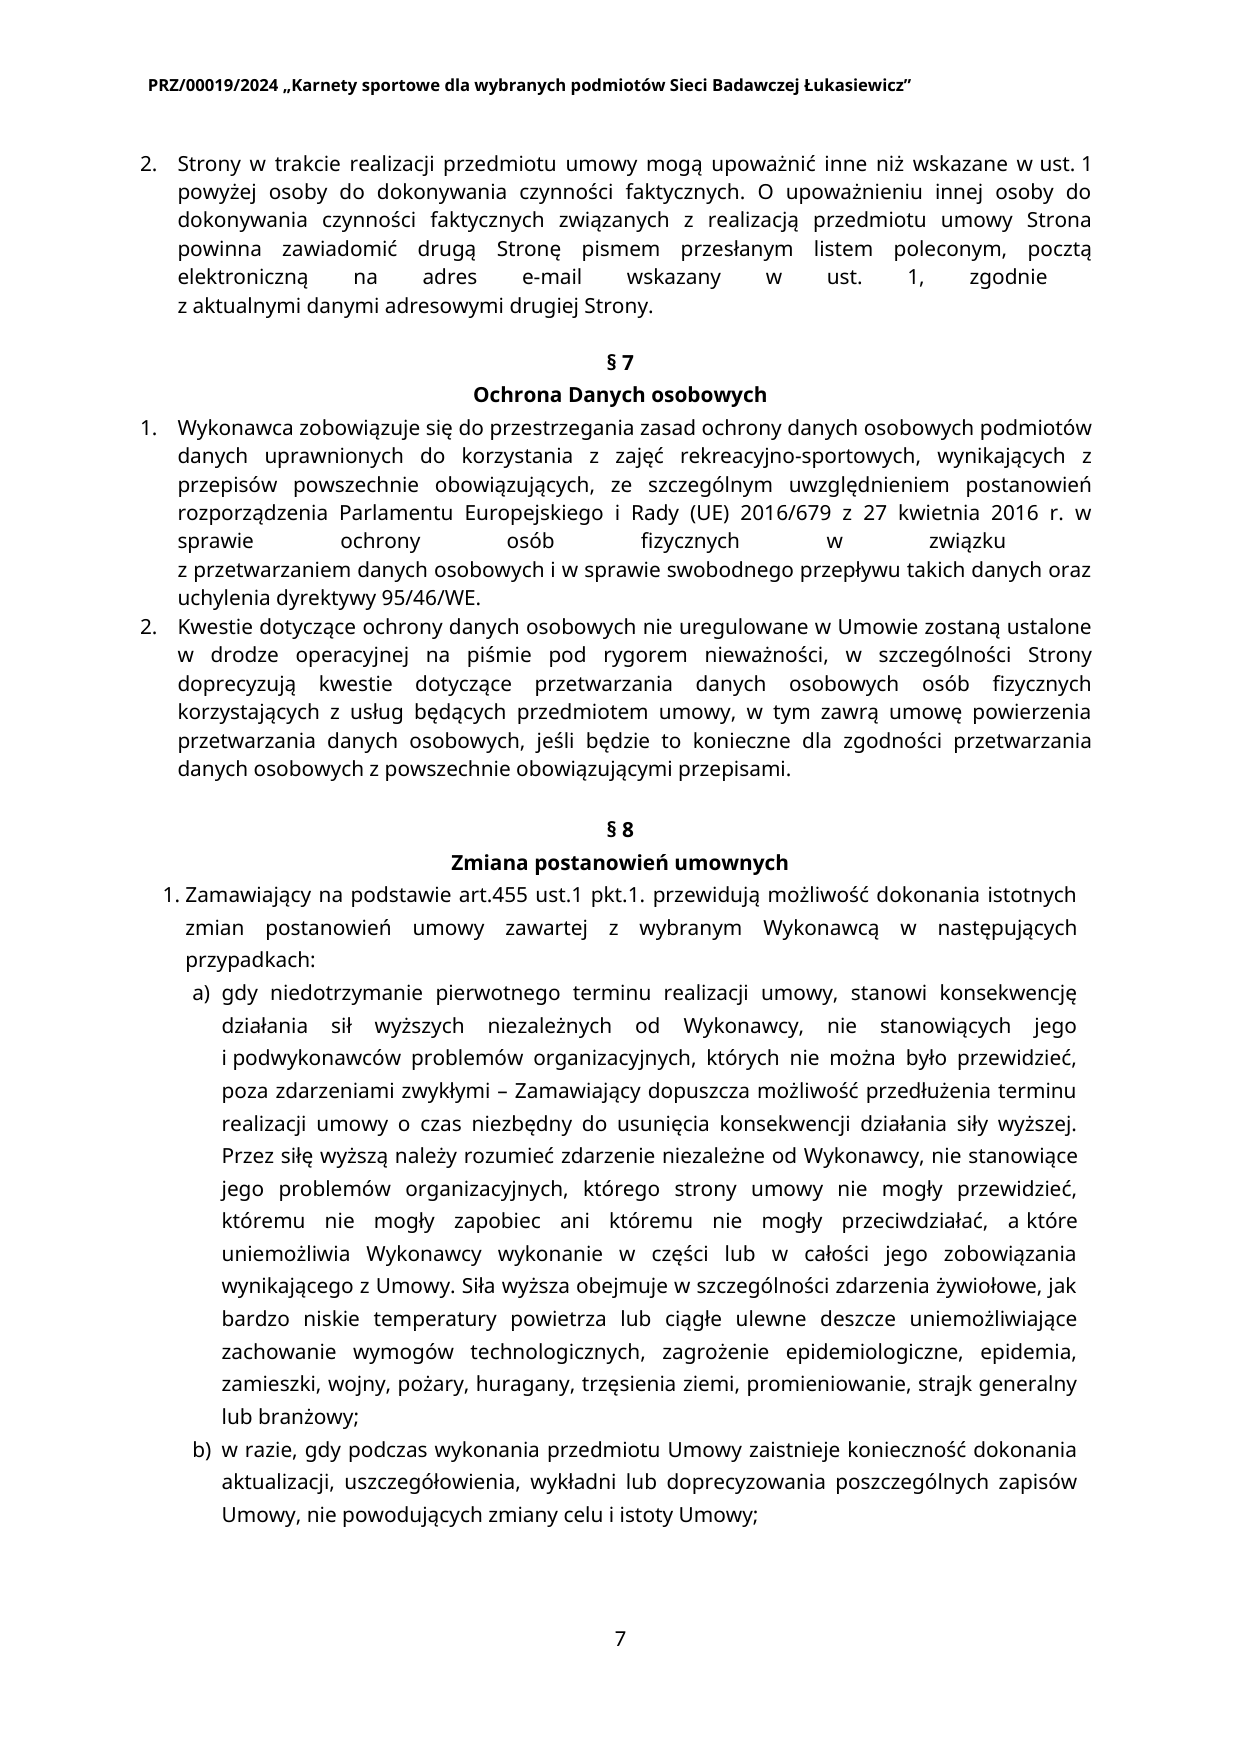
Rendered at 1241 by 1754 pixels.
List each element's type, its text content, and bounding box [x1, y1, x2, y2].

text § 7 [148, 348, 1093, 376]
list Kwestie dotyczące ochrony danych osobowych nie uregulowane w Umowie zostaną ustalone w drodze operacyjnej na piśmie pod rygorem nieważności, w szczególności Strony doprecyzują kwestie dotyczące przetwarzania danych osobowych osób fizycznych korzystających z usług będących przedmiotem umowy, w tym zawrą umowę powierzenia przetwarzania danych osobowych, jeśli będzie to konieczne dla zgodności przetwarzania danych osobowych z powszechnie obowiązującymi przepisami. [140, 612, 1093, 783]
list w razie, gdy podczas wykonania przedmiotu Umowy zaistnieje konieczność dokonania aktualizacji, uszczegółowienia, wykładni lub doprecyzowania poszczególnych zapisów Umowy, nie powodujących zmiany celu i istoty Umowy; [192, 1435, 1078, 1528]
list Strony w trakcie realizacji przedmiotu umowy mogą upoważnić inne niż wskazane w ust. 1 powyżej osoby do dokonywania czynności faktycznych. O upoważnieniu innej osoby do dokonywania czynności faktycznych związanych z realizacją przedmiotu umowy Strona powinna zawiadomić drugą Stronę pismem przesłanym listem poleconym, pocztą elektroniczną na adres e-mail wskazany w ust. 1, zgodnie z aktualnymi danymi adresowymi drugiej Strony. [140, 149, 1093, 319]
text § 8 [148, 815, 1093, 844]
text Zmiana postanowień umownych [148, 848, 1093, 876]
list Zamawiający na podstawie art.455 ust.1 pkt.1. przewidują możliwość dokonania istotnych zmian postanowień umowy zawartej z wybranym Wykonawcą w następujących przypadkach: [162, 880, 1078, 974]
text Ochrona Danych osobowych [148, 380, 1093, 409]
list Wykonawca zobowiązuje się do przestrzegania zasad ochrony danych osobowych podmiotów danych uprawnionych do korzystania z zajęć rekreacyjno-sportowych, wynikających z przepisów powszechnie obowiązujących, ze szczególnym uwzględnieniem postanowień rozporządzenia Parlamentu Europejskiego i Rady (UE) 2016/679 z 27 kwietnia 2016 r. w sprawie ochrony osób fizycznych w związku z przetwarzaniem danych osobowych i w sprawie swobodnego przepływu takich danych oraz uchylenia dyrektywy 95/46/WE. [140, 413, 1093, 612]
list gdy niedotrzymanie pierwotnego terminu realizacji umowy, stanowi konsekwencję działania sił wyższych niezależnych od Wykonawcy, nie stanowiących jego i podwykonawców problemów organizacyjnych, których nie można było przewidzieć, poza zdarzeniami zwykłymi – Zamawiający dopuszcza możliwość przedłużenia terminu realizacji umowy o czas niezbędny do usunięcia konsekwencji działania siły wyższej. Przez siłę wyższą należy rozumieć zdarzenie niezależne od Wykonawcy, nie stanowiące jego problemów organizacyjnych, którego strony umowy nie mogły przewidzieć, któremu nie mogły zapobiec ani któremu nie mogły przeciwdziałać, a które uniemożliwia Wykonawcy wykonanie w części lub w całości jego zobowiązania wynikającego z Umowy. Siła wyższa obejmuje w szczególności zdarzenia żywiołowe, jak bardzo niskie temperatury powietrza lub ciągłe ulewne deszcze uniemożliwiające zachowanie wymogów technologicznych, zagrożenie epidemiologiczne, epidemia, zamieszki, wojny, pożary, huragany, trzęsienia ziemi, promieniowanie, strajk generalny lub branżowy; [192, 978, 1078, 1431]
